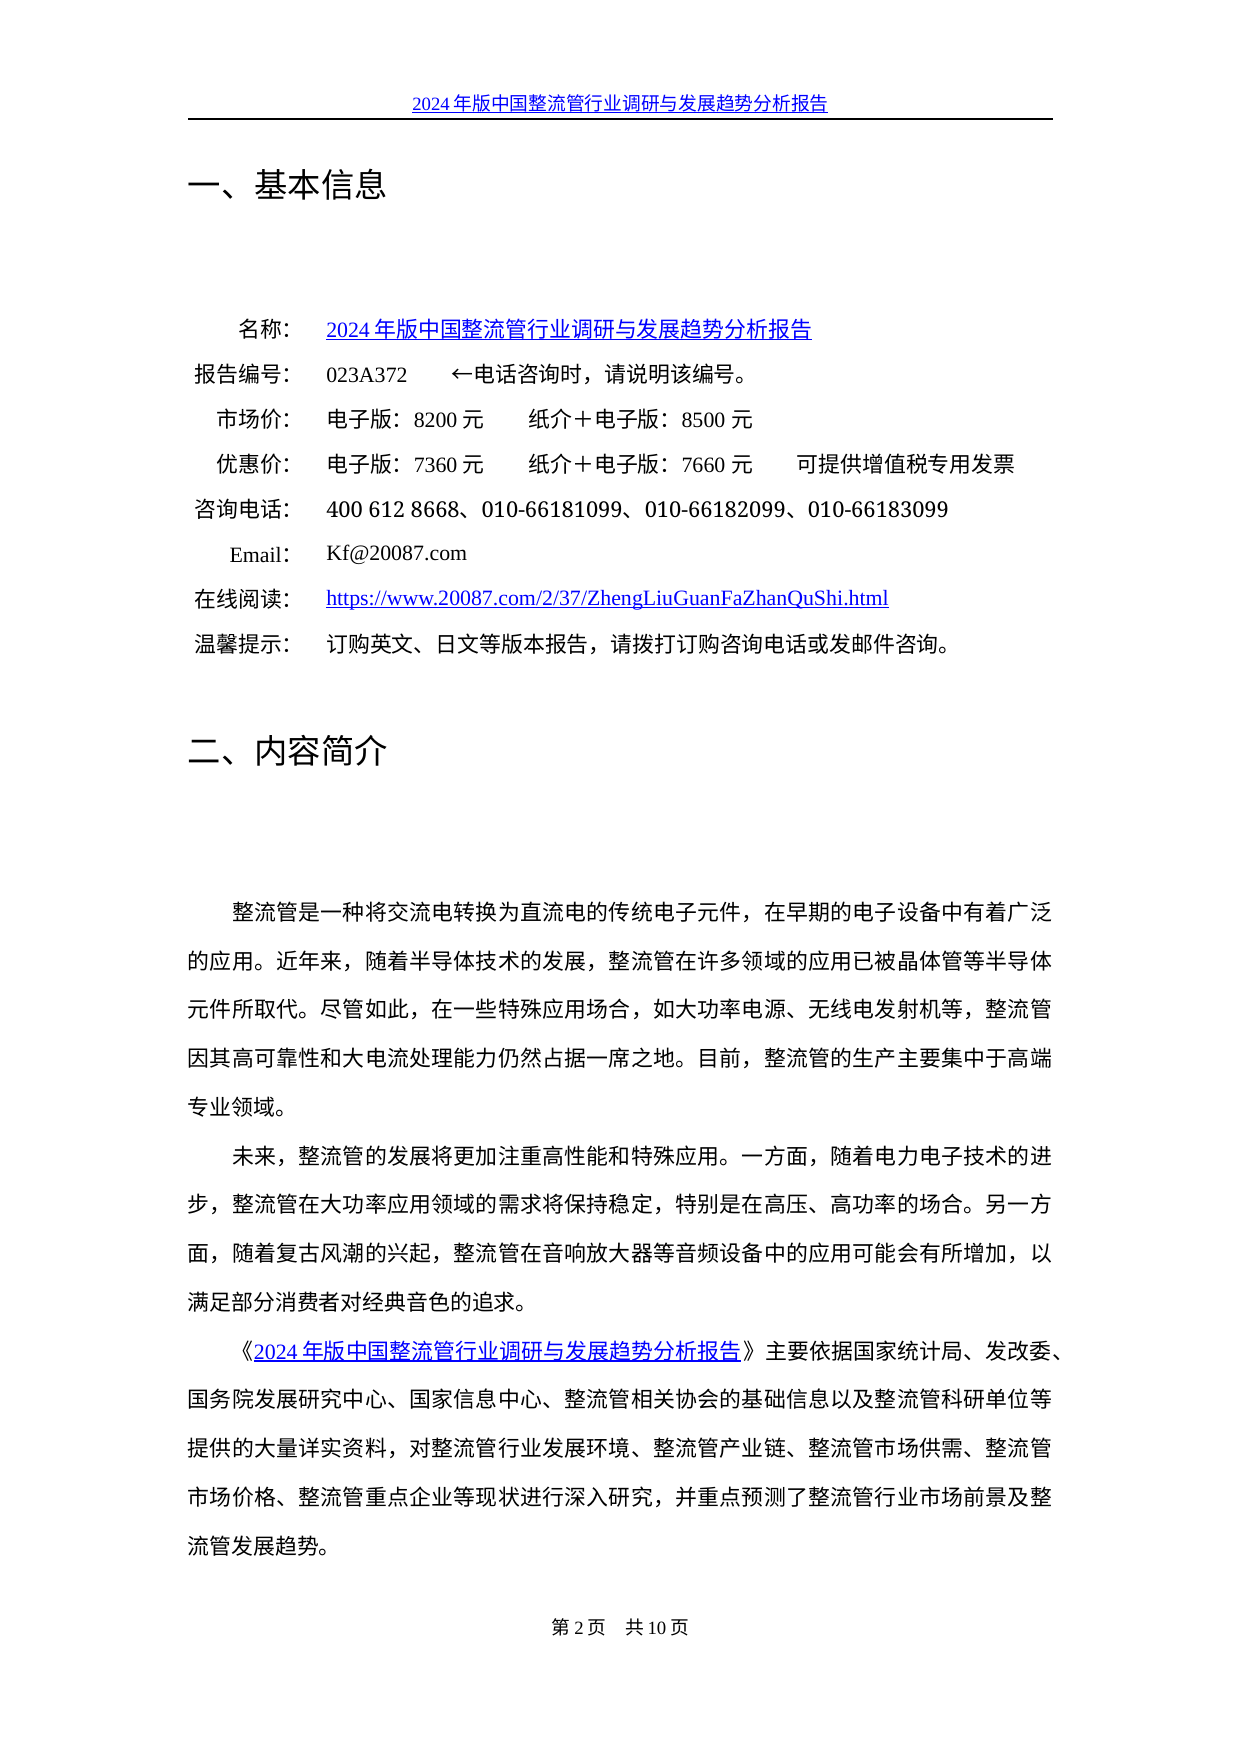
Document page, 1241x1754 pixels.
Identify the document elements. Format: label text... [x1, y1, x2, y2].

table_header 名称： [167, 312, 315, 357]
table_cell 023A372 ←电话咨询时，请说明该编号。 [315, 357, 1073, 402]
table_cell [315, 582, 1073, 627]
title 一、基本信息 [187, 150, 1053, 215]
table_cell 报告编号： [167, 357, 315, 402]
table_cell Kf@20087.com [315, 537, 1073, 582]
table_cell 在线阅读： [167, 582, 315, 627]
table_cell 订购英文、日文等版本报告，请拨打订购咨询电话或发邮件咨询。 [315, 627, 1073, 672]
table_cell 市场价： [167, 402, 315, 447]
table_cell 400 612 8668、010-66181099、010-66182099、010-66183099 [315, 492, 1073, 537]
table_cell Email： [167, 537, 315, 582]
table_cell 电子版：8200 元 纸介＋电子版：8500 元 [315, 402, 1073, 447]
table_cell 优惠价： [167, 447, 315, 492]
table_header 2024年版中国整流管行业调研与发展趋势分析报告 [315, 312, 1073, 357]
title 二、内容简介 [187, 717, 1053, 782]
table_cell 电子版：7360 元 纸介＋电子版：7660 元 可提供增值税专用发票 [315, 447, 1073, 492]
table_cell 咨询电话： [167, 492, 315, 537]
table_cell 温馨提示： [167, 627, 315, 672]
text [187, 894, 1053, 1561]
